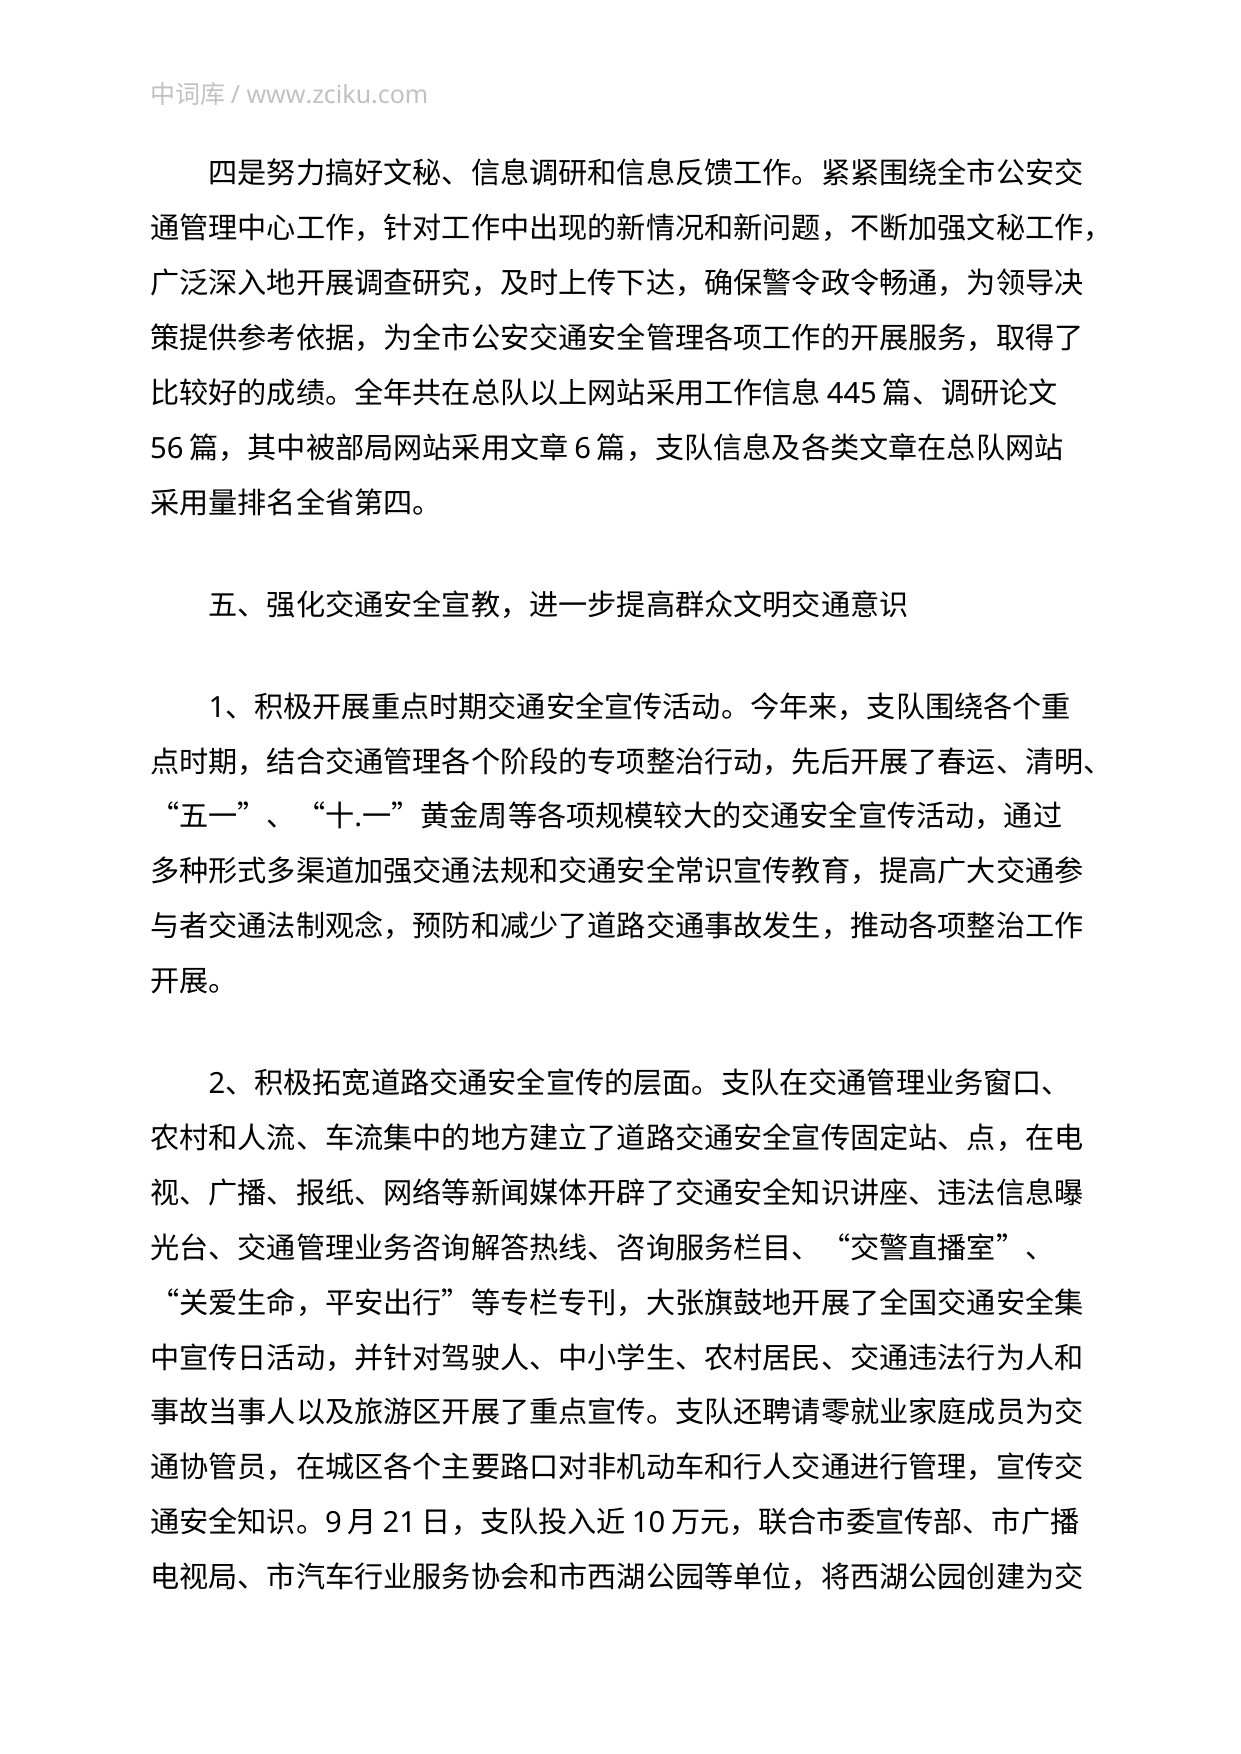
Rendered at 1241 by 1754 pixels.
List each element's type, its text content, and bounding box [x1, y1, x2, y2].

text 1、积极开展重点时期交通安全宣传活动。今年来，支队围绕各个重点时期，结合交通管理各个阶段的专项整治行动，先后开展了春运、清明、“五一”、“十.一”黄金周等各项规模较大的交通安全宣传活动，通过多种形式多渠道加强交通法规和交通安全常识宣传教育，提高广大交通参与者交通法制观念，预防和减少了道路交通事故发生，推动各项整治工作开展。 [150, 683, 1090, 1000]
text 四是努力搞好文秘、信息调研和信息反馈工作。紧紧围绕全市公安交通管理中心工作，针对工作中出现的新情况和新问题，不断加强文秘工作，广泛深入地开展调查研究，及时上传下达，确保警令政令畅通，为领导决策提供参考依据，为全市公安交通安全管理各项工作的开展服务，取得了比较好的成绩。全年共在总队以上网站采用工作信息445篇、调研论文56篇，其中被部局网站采用文章6篇，支队信息及各类文章在总队网站采用量排名全省第四。 [150, 150, 1090, 522]
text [150, 1059, 1090, 1596]
text 五、强化交通安全宣教，进一步提高群众文明交通意识 [150, 581, 1090, 624]
